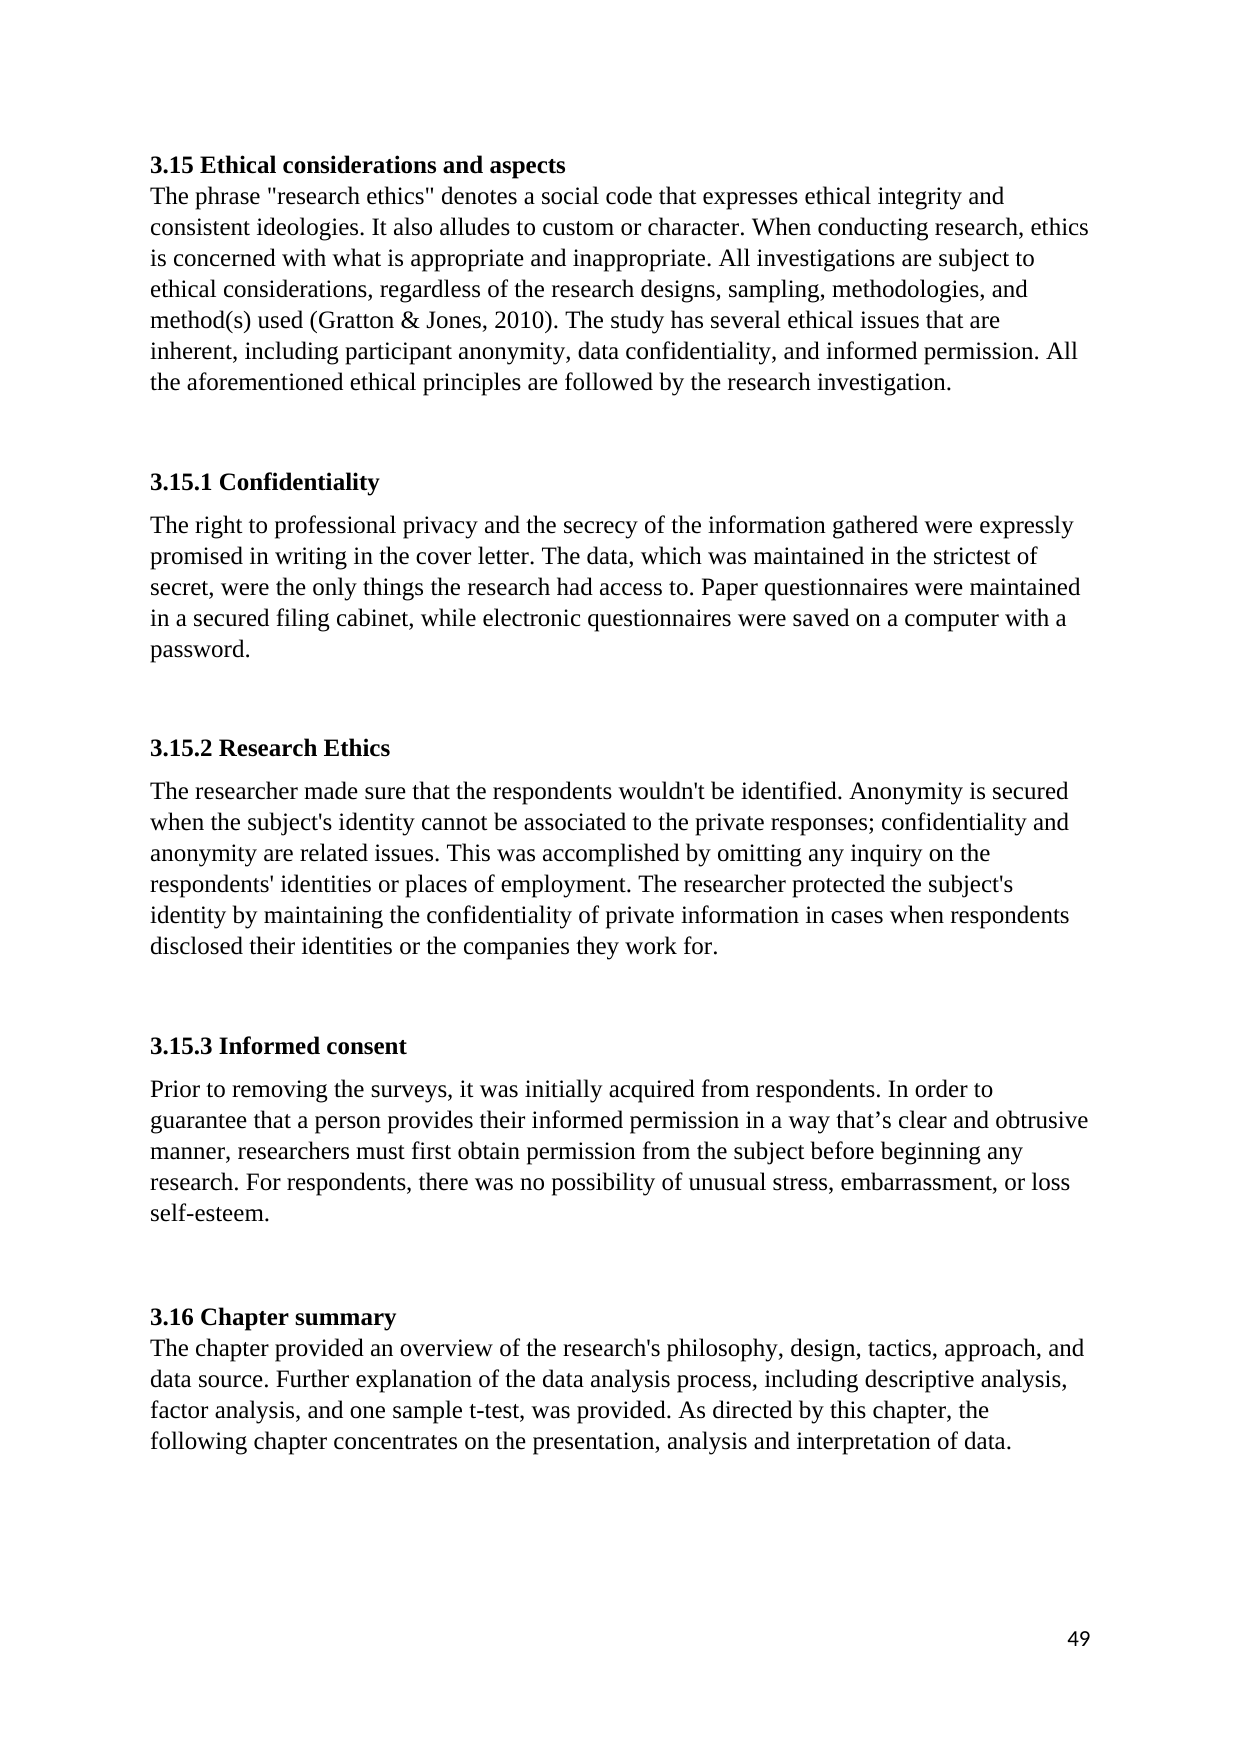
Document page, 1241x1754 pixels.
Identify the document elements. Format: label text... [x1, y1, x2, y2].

subtitle 3.15 Ethical considerations and aspects [150, 150, 1090, 179]
subtitle 3.15.1 Confidentiality [150, 467, 1090, 496]
subtitle 3.15.3 Informed consent [150, 1031, 1090, 1059]
text The phrase "research ethics" denotes a social code that expresses ethical integrity and consistent ideologies. It also alludes to custom or character. When conducting research, ethics is concerned with what is appropriate and inappropriate. All investigations are subject to ethical considerations, regardless of the research designs, sampling, methodologies, and method(s) used (Gratton & Jones, 2010). The study has several ethical issues that are inherent, including participant anonymity, data confidentiality, and informed permission. All the aforementioned ethical principles are followed by the research investigation. [150, 181, 1090, 396]
text Prior to removing the surveys, it was initially acquired from respondents. In order to guarantee that a person provides their informed permission in a way that’s clear and obtrusive manner, researchers must first obtain permission from the subject before beginning any research. For respondents, there was no possibility of unusual stress, embarrassment, or loss self-esteem. [150, 1074, 1090, 1227]
text The right to professional privacy and the secrecy of the information gathered were expressly promised in writing in the cover letter. The data, which was maintained in the strictest of secret, were the only things the research had access to. Paper questionnaires were maintained in a secured filing cabinet, while electronic questionnaires were saved on a computer with a password. [150, 510, 1090, 663]
subtitle 3.15.2 Research Ethics [150, 733, 1090, 762]
text The researcher made sure that the respondents wouldn't be identified. Anonymity is secured when the subject's identity cannot be associated to the private responses; confidentiality and anonymity are related issues. This was accomplished by omitting any inquiry on the respondents' identities or places of employment. The researcher protected the subject's identity by maintaining the confidentiality of private information in cases when respondents disclosed their identities or the companies they work for. [150, 776, 1090, 960]
subtitle 3.16 Chapter summary [150, 1302, 1090, 1331]
text The chapter provided an overview of the research's philosophy, design, tactics, approach, and data source. Further explanation of the data analysis process, including descriptive analysis, factor analysis, and one sample t-test, was provided. As directed by this chapter, the following chapter concentrates on the presentation, analysis and interpretation of data. [150, 1333, 1090, 1455]
